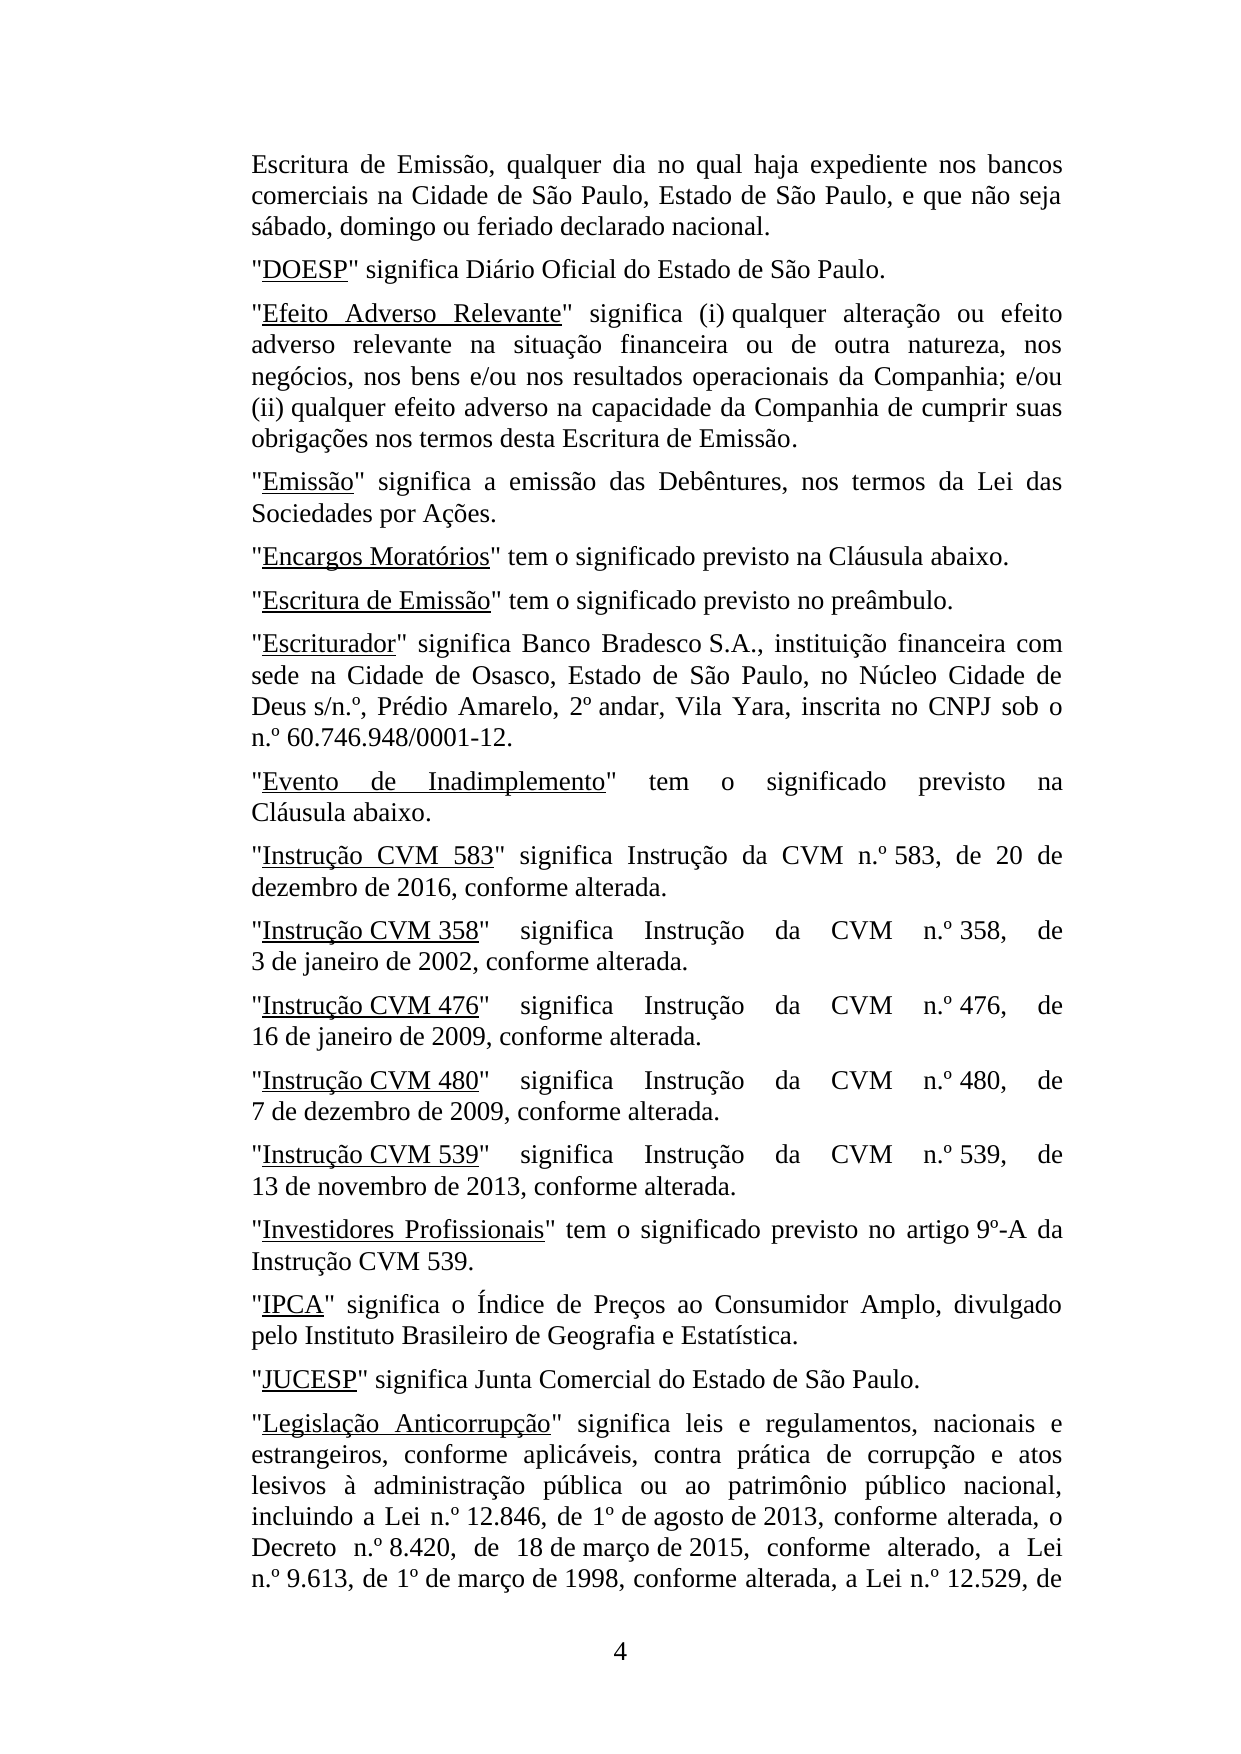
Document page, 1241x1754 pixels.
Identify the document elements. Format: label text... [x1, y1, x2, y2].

text "Instrução CVM 583" significa Instrução da CVM n.º 583, de 20 de dezembro de 2016, conforme alterada. [251, 839, 1063, 902]
text "Escriturador" significa Banco Bradesco S.A., instituição financeira com sede na Cidade de Osasco, Estado de São Paulo, no Núcleo Cidade de Deus s/n.º, Prédio Amarelo, 2º andar, Vila Yara, inscrita no CNPJ sob o n.º 60.746.948/0001-12. [251, 628, 1063, 752]
text "Instrução CVM 539" significa Instrução da CVM n.º 539, de 13 de novembro de 2013, conforme alterada. [251, 1139, 1063, 1201]
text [251, 148, 1063, 241]
text "Efeito Adverso Relevante" significa (i) qualquer alteração ou efeito adverso relevante na situação financeira ou de outra natureza, nos negócios, nos bens e/ou nos resultados operacionais da Companhia; e/ou (ii) qualquer efeito adverso na capacidade da Companhia de cumprir suas obrigações nos termos desta Escritura de Emissão. [251, 297, 1063, 453]
text "Instrução CVM 480" significa Instrução da CVM n.º 480, de 7 de dezembro de 2009, conforme alterada. [251, 1064, 1063, 1126]
text "Investidores Profissionais" tem o significado previsto no artigo 9º-A da Instrução CVM 539. [251, 1213, 1063, 1276]
text "Instrução CVM 358" significa Instrução da CVM n.º 358, de 3 de janeiro de 2002, conforme alterada. [251, 914, 1063, 977]
text "DOESP" significa Diário Oficial do Estado de São Paulo. [251, 254, 1063, 285]
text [251, 1407, 1063, 1593]
text "JUCESP" significa Junta Comercial do Estado de São Paulo. [251, 1363, 1063, 1394]
text "Evento de Inadimplemento" tem o significado previsto na Cláusula 7.25 abaixo. [251, 765, 1063, 827]
text "Encargos Moratórios" tem o significado previsto na Cláusula 7.22 abaixo. [251, 540, 1063, 571]
text "Escritura de Emissão" tem o significado previsto no preâmbulo. [251, 584, 1063, 615]
text "Instrução CVM 476" significa Instrução da CVM n.º 476, de 16 de janeiro de 2009, conforme alterada. [251, 989, 1063, 1051]
text "Emissão" significa a emissão das Debêntures, nos termos da Lei das Sociedades por Ações. [251, 466, 1063, 528]
text "IPCA" significa o Índice de Preços ao Consumidor Amplo, divulgado pelo Instituto Brasileiro de Geografia e Estatística. [251, 1288, 1063, 1351]
